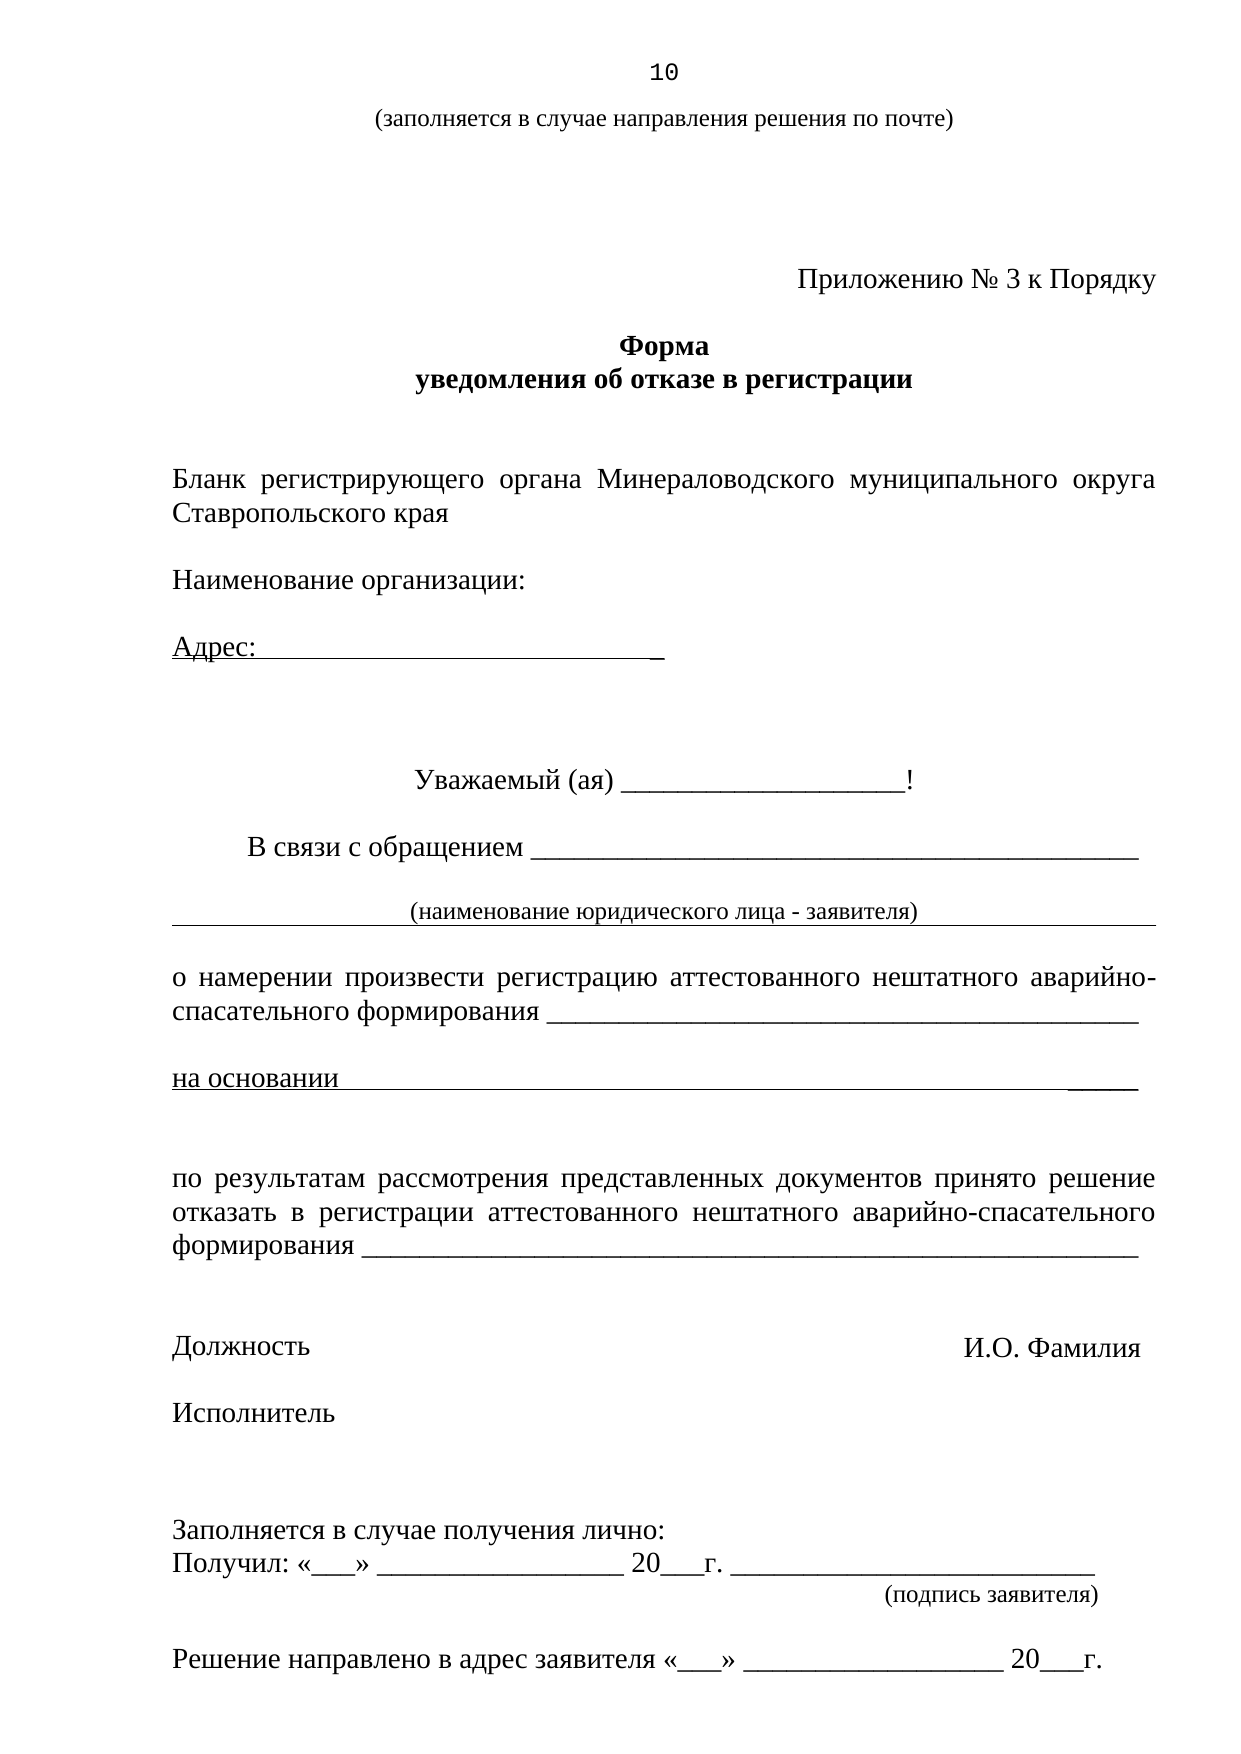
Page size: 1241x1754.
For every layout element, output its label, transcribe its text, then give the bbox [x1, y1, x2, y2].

text (заполняется в случае направления решения по почте) [172, 103, 1156, 132]
text о намерении произвести регистрацию аттестованного нештатного аварийноспасательного формирования [172, 959, 1156, 1026]
text на основании [172, 1060, 1156, 1093]
text Уважаемый (ая) ! [172, 762, 1156, 796]
text Наименование организации: [172, 562, 1156, 595]
text Должность [172, 1328, 1156, 1362]
text Исполнитель [172, 1395, 1156, 1428]
text Решение направлено в адрес заявителя «___» 20___г. [172, 1641, 1156, 1674]
text (подпись заявителя) [843, 1579, 1156, 1608]
text Форма уведомления об отказе в регистрации [172, 328, 1156, 395]
text по результатам рассмотрения представленных документов принято решение отказать в регистрации аттестованного нештатного аварийно-спасательного формирования [172, 1160, 1156, 1261]
text Бланк регистрирующего органа Минераловодского муниципального округа Ставропольского края [172, 461, 1156, 528]
text (наименование юридического лица - заявителя) [172, 896, 1156, 925]
text Приложению № 3 к Порядку [172, 261, 1156, 294]
text Получил: «___» 20___г. [172, 1545, 1156, 1579]
text В связи с обращением [172, 829, 1156, 863]
text Адрес: [172, 629, 1156, 662]
text Заполняется в случае получения лично: [172, 1512, 1156, 1545]
